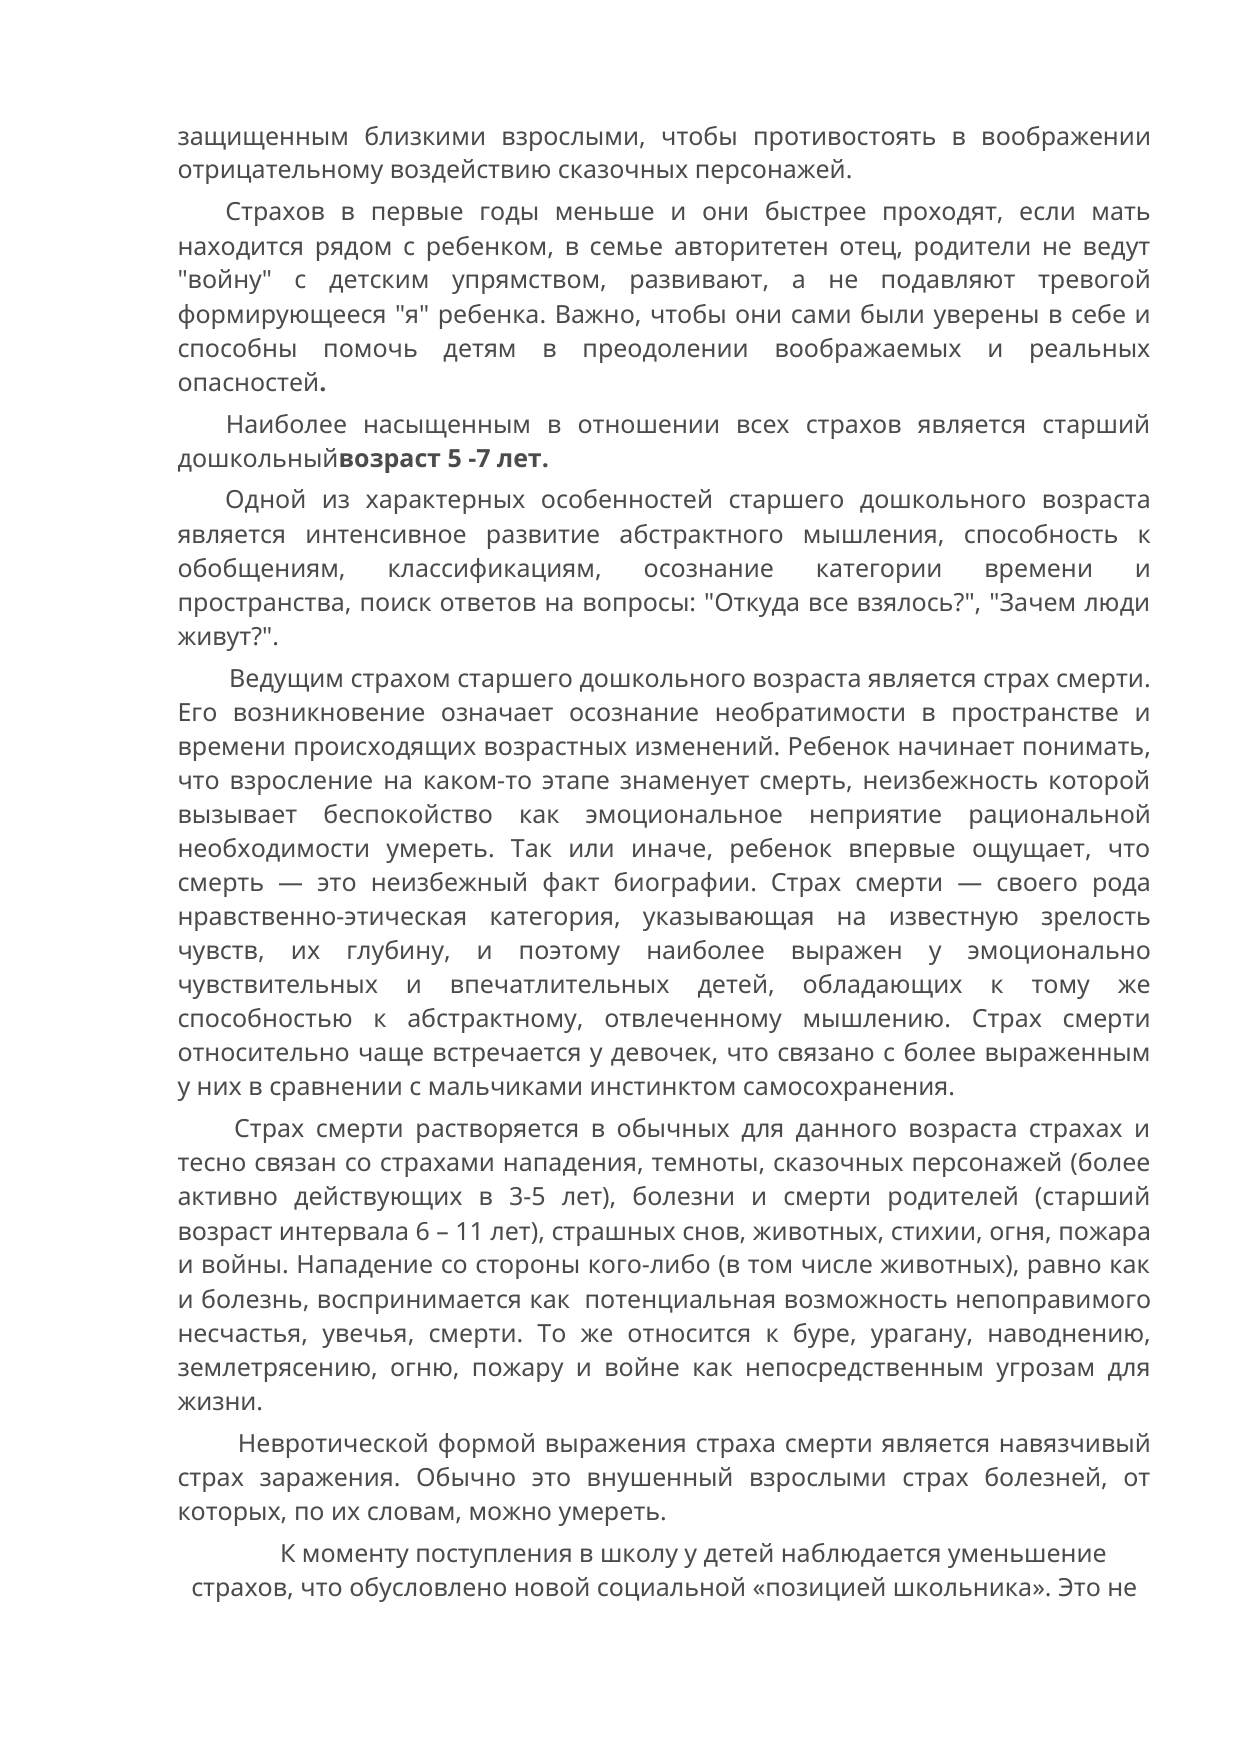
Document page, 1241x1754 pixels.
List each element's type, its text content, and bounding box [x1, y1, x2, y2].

text Страхов в первые годы меньше и они быстрее проходят, если мать находится рядом с ребенком, в семье авторитетен отец, родители не ведут "войну" с детским упрямством, развивают, а не подавляют тревогой формирующееся "я" ребенка. Важно, чтобы они сами были уверены в себе и способны помочь детям в преодолении воображаемых и реальных опасностей. [177, 194, 1152, 398]
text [177, 118, 1152, 186]
text Наиболее насыщенным в отношении всех страхов является старший дошкольныйвозраст 5 -7 лет. [177, 406, 1152, 474]
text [177, 1535, 1152, 1603]
text Страх смерти растворяется в обычных для данного возраста страхах и тесно связан со страхами нападения, темноты, сказочных персонажей (более активно действующих в 3-5 лет), болезни и смерти родителей (старший возраст интервала 6 – 11 лет), страшных снов, животных, стихии, огня, пожара и войны. Нападение со стороны кого-либо (в том числе животных), равно как и болезнь, воспринимается как потенциальная возможность непоправимого несчастья, увечья, смерти. То же относится к буре, урагану, наводнению, землетрясению, огню, пожару и войне как непосредственным угрозам для жизни. [177, 1111, 1152, 1417]
text Невротической формой выражения страха смерти является навязчивый страх заражения. Обычно это внушенный взрослыми страх болезней, от которых, по их словам, можно умереть. [177, 1425, 1152, 1527]
text Одной из характерных особенностей старшего дошкольного возраста является интенсивное развитие абстрактного мышления, способность к обобщениям, классификациям, осознание категории времени и пространства, поиск ответов на вопросы: "Откуда все взялось?", "Зачем люди живут?". [177, 482, 1152, 652]
text Ведущим страхом старшего дошкольного возраста является страх смерти. Его возникновение означает осознание необратимости в пространстве и времени происходящих возрастных изменений. Ребенок начинает понимать, что взросление на каком-то этапе знаменует смерть, неизбежность которой вызывает беспокойство как эмоциональное неприятие рациональной необходимости умереть. Так или иначе, ребенок впервые ощущает, что смерть — это неизбежный факт биографии. Страх смерти — своего рода нравственно-этическая категория, указывающая на известную зрелость чувств, их глубину, и поэтому наиболее выражен у эмоционально чувствительных и впечатлительных детей, обладающих к тому же способностью к абстрактному, отвлеченному мышлению. Страх смерти относительно чаще встречается у девочек, что связано с более выраженным у них в сравнении с мальчиками инстинктом самосохранения. [177, 660, 1152, 1103]
